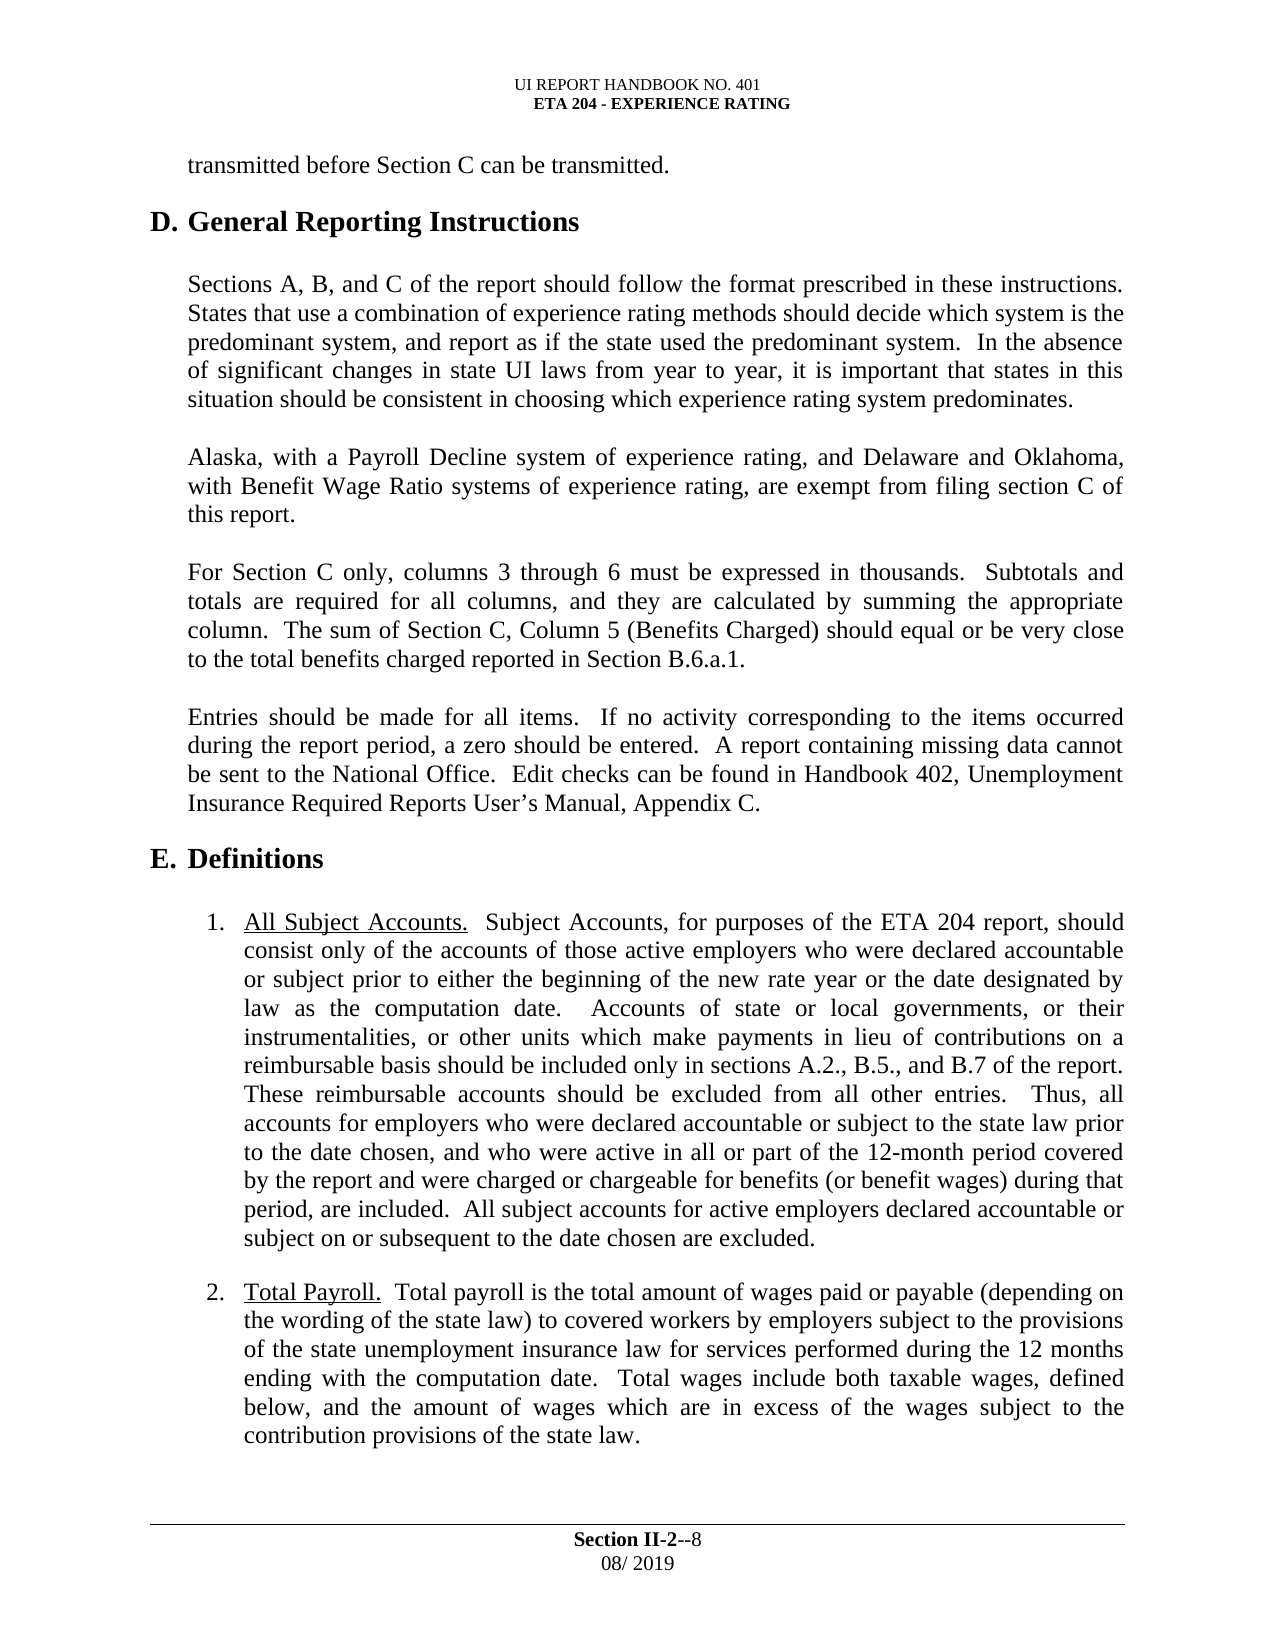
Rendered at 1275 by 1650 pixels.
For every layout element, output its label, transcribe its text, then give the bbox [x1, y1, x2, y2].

text For Section C only, columns 3 through 6 must be expressed in thousands. Subtotals and totals are required for all columns, and they are calculated by summing the appropriate column. The sum of Section C, Column 5 (Benefits Charged) should equal or be very close to the total benefits charged reported in Section B.6.a.1. [187, 557, 1125, 672]
text Sections A, B, and C of the report should follow the format prescribed in these instructions. States that use a combination of experience rating methods should decide which system is the predominant system, and report as if the state used the predominant system. In the absence of significant changes in state UI laws from year to year, it is important that states in this situation should be consistent in choosing which experience rating system predominates. [187, 269, 1125, 413]
subtitle General Reporting Instructions [150, 204, 1125, 237]
list All Subject Accounts. Subject Accounts, for purposes of the ETA 204 report, should consist only of the accounts of those active employers who were declared accountable or subject prior to either the beginning of the new rate year or the date designated by law as the computation date. Accounts of state or local governments, or their instrumentalities, or other units which make payments in lieu of contributions on a reimbursable basis should be included only in sections A.2., B.5., and B.7 of the report. These reimbursable accounts should be excluded from all other entries. Thus, all accounts for employers who were declared accountable or subject to the state law prior to the date chosen, and who were active in all or part of the 12-month period covered by the report and were charged or chargeable for benefits (or benefit wages) during that period, are included. All subject accounts for active employers declared accountable or subject on or subsequent to the date chosen are excluded. [206, 907, 1125, 1252]
text Alaska, with a Payroll Decline system of experience rating, and Delaware and Oklahoma, with Benefit Wage Ratio systems of experience rating, are exempt from filing section C of this report. [187, 442, 1125, 528]
list Total Payroll. Total payroll is the total amount of wages paid or payable (depending on the wording of the state law) to covered workers by employers subject to the provisions of the state unemployment insurance law for services performed during the 12 months ending with the computation date. Total wages include both taxable wages, defined below, and the amount of wages which are in excess of the wages subject to the contribution provisions of the state law. [206, 1277, 1125, 1449]
subtitle Definitions [150, 842, 1125, 875]
text Entries should be made for all items. If no activity corresponding to the items occurred during the report period, a zero should be entered. A report containing missing data cannot be sent to the National Office. Edit checks can be found in Handbook 402, Unemployment Insurance Required Reports User’s Manual, Appendix C. [187, 702, 1125, 817]
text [187, 150, 1125, 179]
